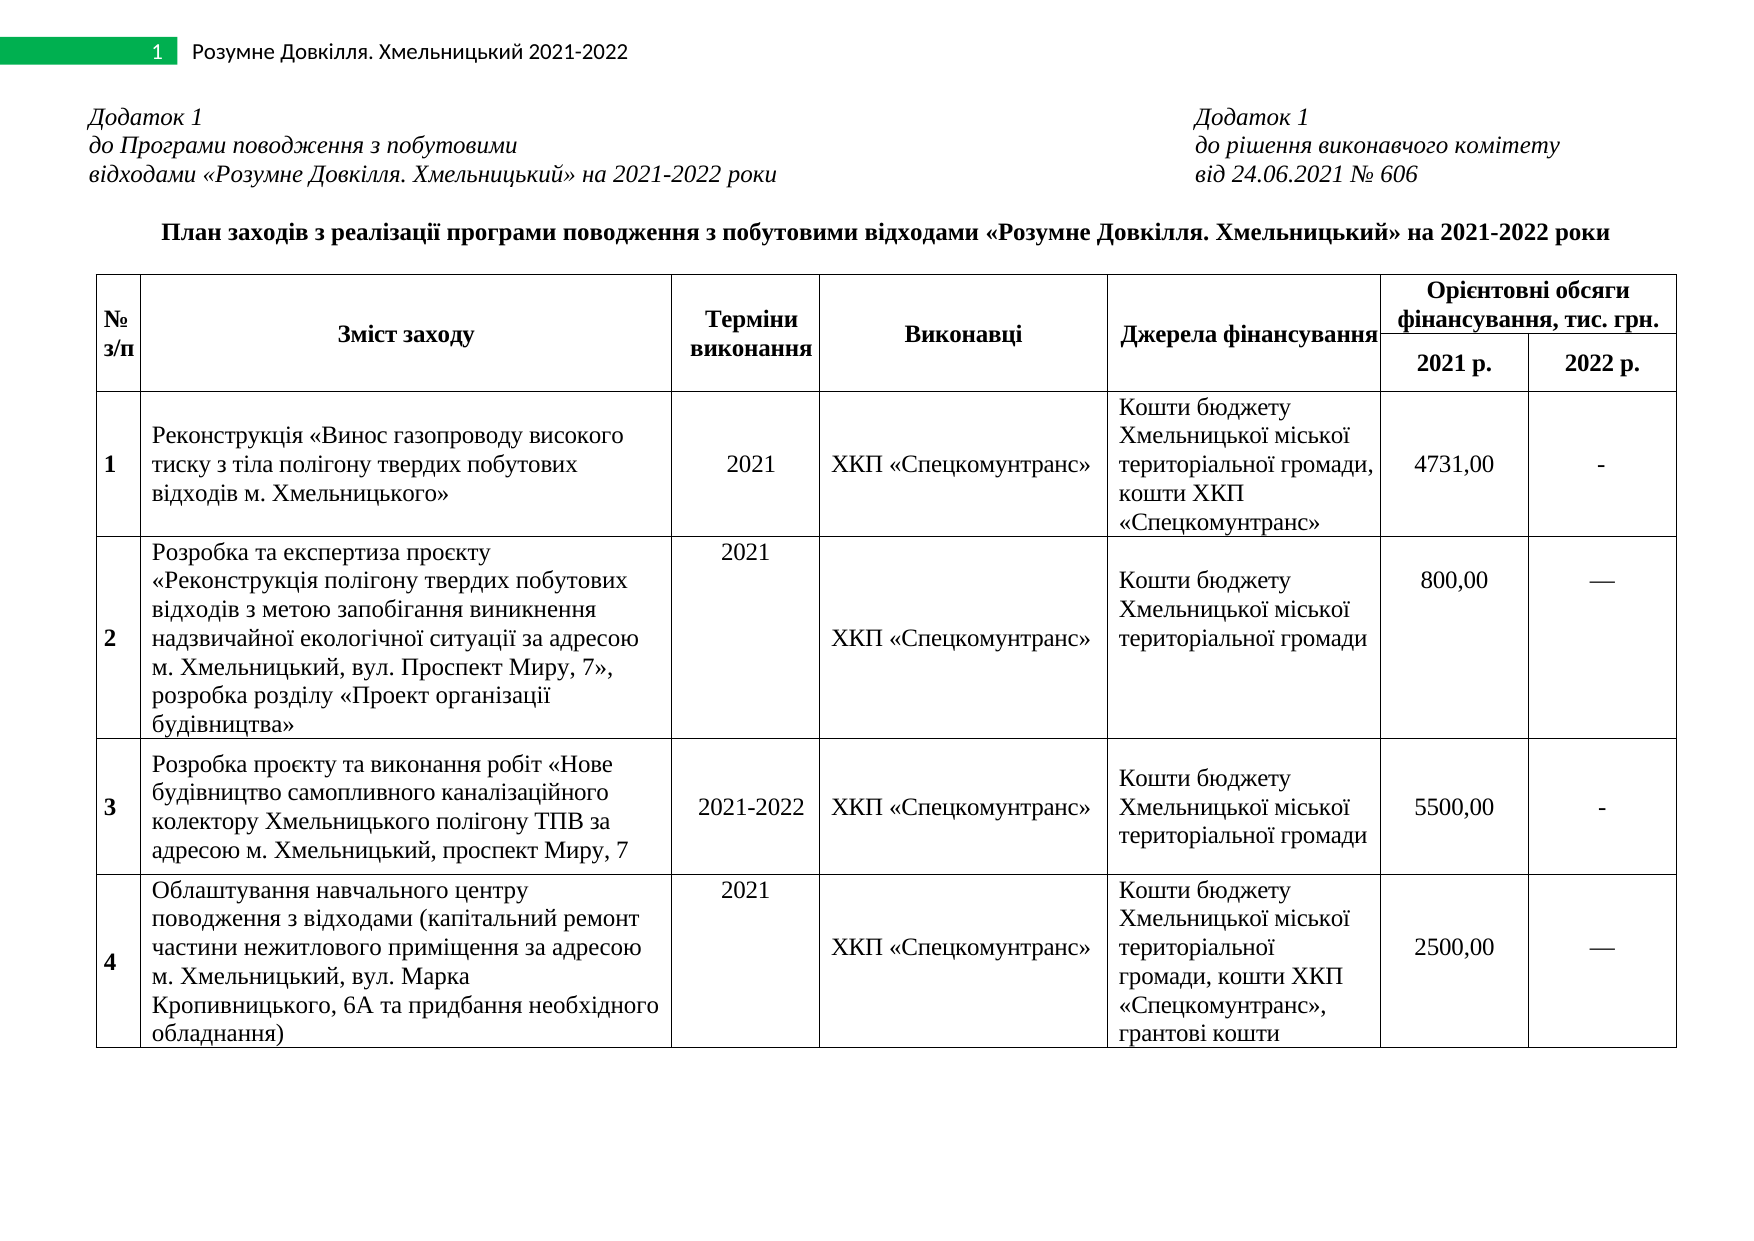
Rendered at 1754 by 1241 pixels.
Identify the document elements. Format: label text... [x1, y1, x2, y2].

table_cell Кошти бюджету Хмельницької міської територіальної громади [1108, 537, 1380, 738]
table_cell — [1529, 875, 1676, 1047]
table_cell 2022 р. [1529, 334, 1676, 391]
table_header Терміни виконання [672, 275, 819, 391]
table_cell 4731,00 [1381, 392, 1528, 536]
table_cell - [1529, 392, 1676, 536]
table_cell Кошти бюджету Хмельницької міської територіальної громади, кошти ХКП «Спецкомунтранс», грантові кошти [1108, 875, 1380, 1047]
table_cell Кошти бюджету Хмельницької міської територіальної громади, кошти ХКП «Спецкомунтранс» [1108, 392, 1380, 536]
table_cell Облаштування навчального центру поводження з відходами (капітальний ремонт частини нежитлового приміщення за адресою м. Хмельницький, вул. Марка Кропивницького, 6А та придбання необхідного обладнання) [141, 875, 671, 1047]
table_cell 2500,00 [1381, 875, 1528, 1047]
table_header Виконавці [820, 275, 1107, 391]
table_cell ХКП «Спецкомунтранс» [820, 392, 1107, 536]
table_header Джерела фінансування [1108, 275, 1380, 391]
table_cell 2021 [672, 392, 819, 536]
table_cell 4 [97, 875, 140, 1047]
table_cell 2 [97, 537, 140, 738]
table_cell 3 [97, 739, 140, 874]
table_cell 2021 р. [1381, 334, 1528, 391]
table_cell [820, 875, 1107, 1047]
table_cell — [1529, 537, 1676, 738]
text відходами «Розумне Довкілля. Хмельницький» на 2021-2022 роки від 24.06.2021 № 606 [89, 159, 1683, 188]
table_cell 2021 [672, 537, 819, 738]
table_cell Розробка проєкту та виконання робіт «Нове будівництво самопливного каналізаційного колектору Хмельницького полігону ТПВ за адресою м. Хмельницький, проспект Миру, 7 [141, 739, 671, 874]
table_cell 5500,00 [1381, 739, 1528, 874]
table_cell Кошти бюджету Хмельницької міської територіальної громади [1108, 739, 1380, 874]
table_cell Розробка та експертиза проєкту «Реконструкція полігону твердих побутових відходів з метою запобігання виникнення надзвичайної екологічної ситуації за адресою м. Хмельницький, вул. Проспект Миру, 7», розробка розділу «Проект організації будівництва» [141, 537, 671, 738]
text План заходів з реалізації програми поводження з побутовими відходами «Розумне Довкілля. Хмельницький» на 2021-2022 роки [89, 217, 1683, 246]
table_cell ХКП «Спецкомунтранс» [820, 739, 1107, 874]
table_header Орієнтовні обсяги фінансування, тис. грн. [1381, 275, 1676, 333]
table_cell Реконструкція «Винос газопроводу високого тиску з тіла полігону твердих побутових відходів м. Хмельницького» [141, 392, 671, 536]
table_cell ХКП «Спецкомунтранс» [820, 537, 1107, 738]
table_header №з/п [97, 275, 140, 391]
table_cell 2021-2022 [672, 739, 819, 874]
table_cell 800,00 [1381, 537, 1528, 738]
table_cell - [1529, 739, 1676, 874]
text до Програми поводження з побутовими до рішення виконавчого комітету [89, 131, 1683, 159]
table_cell 2021 [672, 875, 819, 1047]
table_cell 1 [97, 392, 140, 536]
table_header Зміст заходу [141, 275, 671, 391]
text Додаток 1 Додаток 1 [89, 102, 1683, 131]
